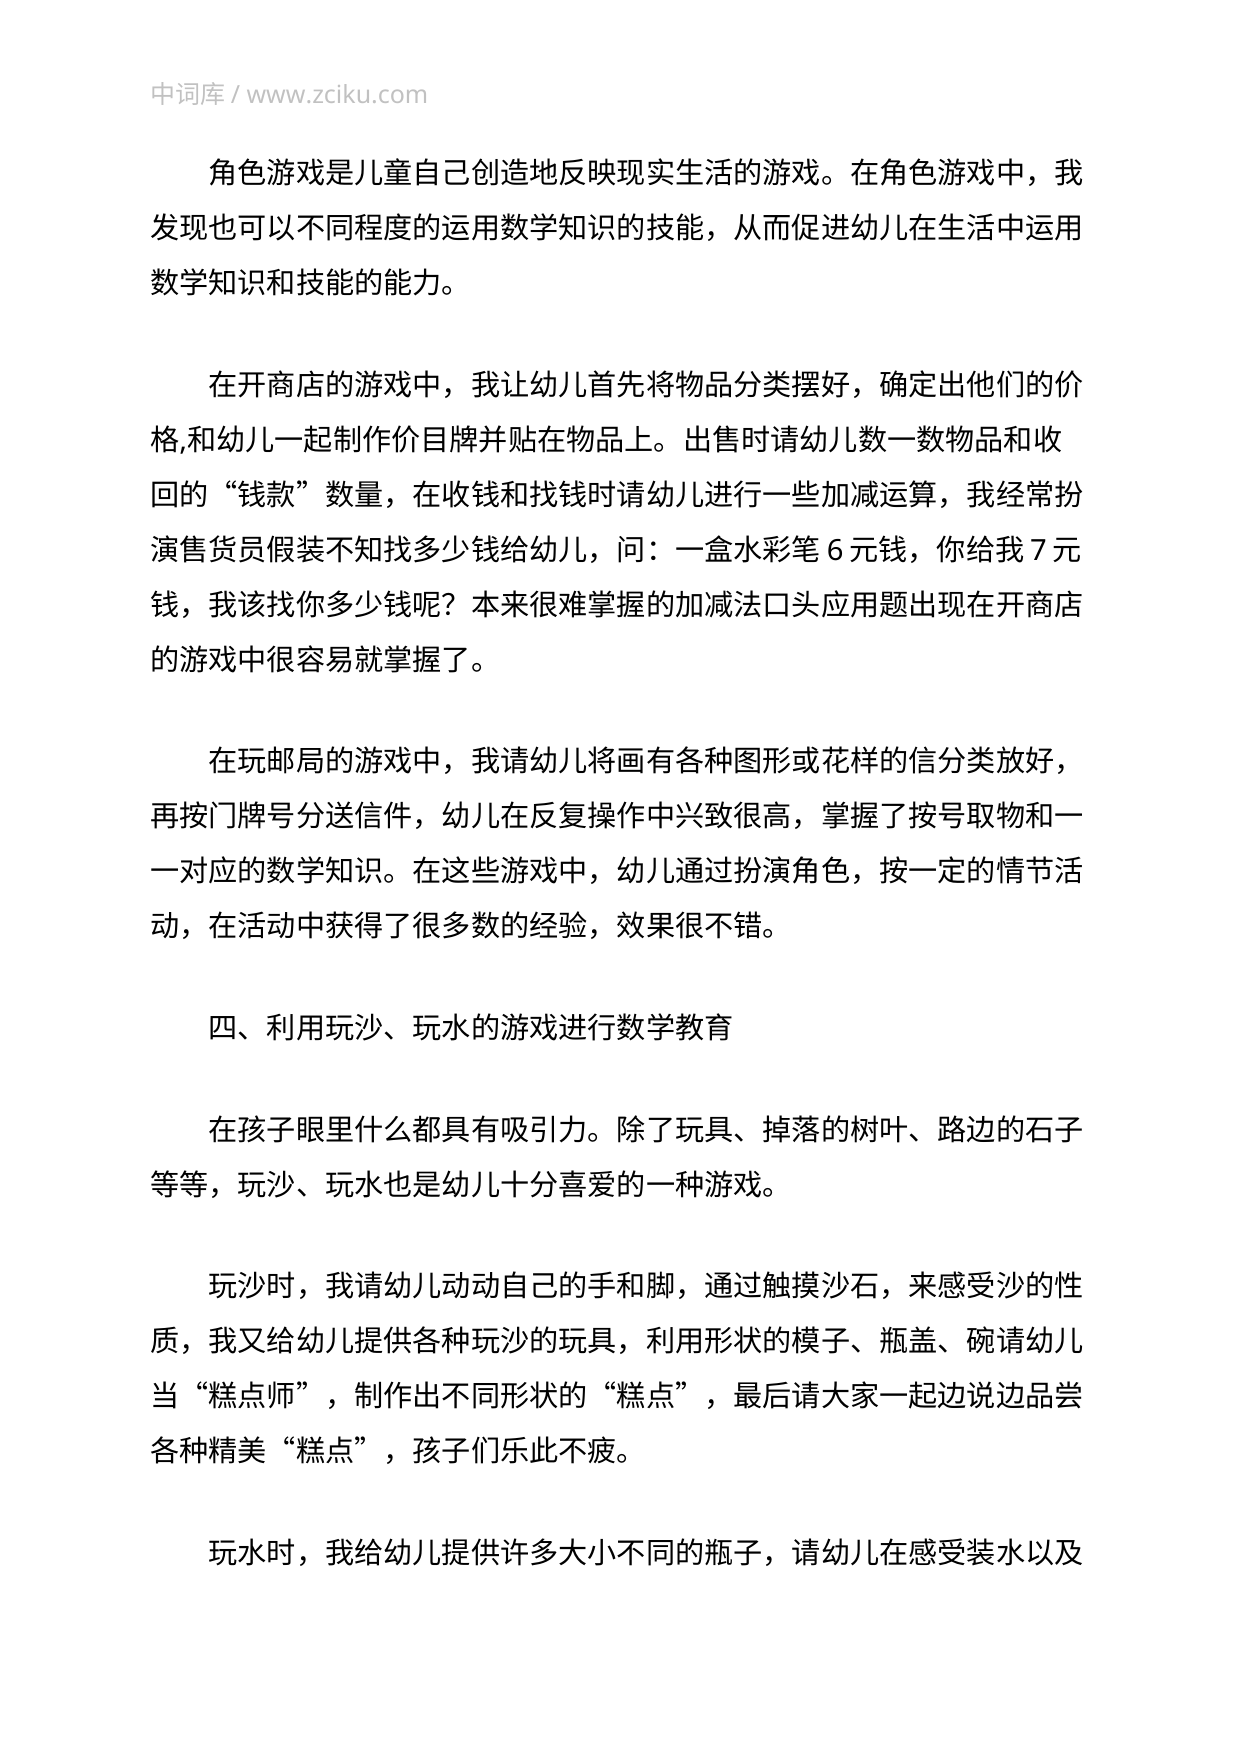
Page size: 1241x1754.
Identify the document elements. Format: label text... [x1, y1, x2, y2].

text 在孩子眼里什么都具有吸引力。除了玩具、掉落的树叶、路边的石子等等，玩沙、玩水也是幼儿十分喜爱的一种游戏。 [150, 1106, 1090, 1203]
text 玩沙时，我请幼儿动动自己的手和脚，通过触摸沙石，来感受沙的性质，我又给幼儿提供各种玩沙的玩具，利用形状的模子、瓶盖、碗请幼儿当“糕点师”，制作出不同形状的“糕点”，最后请大家一起边说边品尝各种精美“糕点”，孩子们乐此不疲。 [150, 1263, 1090, 1470]
text 在玩邮局的游戏中，我请幼儿将画有各种图形或花样的信分类放好，再按门牌号分送信件，幼儿在反复操作中兴致很高，掌握了按号取物和一一对应的数学知识。在这些游戏中，幼儿通过扮演角色，按一定的情节活动，在活动中获得了很多数的经验，效果很不错。 [150, 738, 1090, 945]
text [150, 1529, 1090, 1572]
text 四、利用玩沙、玩水的游戏进行数学教育 [150, 1004, 1090, 1047]
text 角色游戏是儿童自己创造地反映现实生活的游戏。在角色游戏中，我发现也可以不同程度的运用数学知识的技能，从而促进幼儿在生活中运用数学知识和技能的能力。 [150, 150, 1090, 302]
text 在开商店的游戏中，我让幼儿首先将物品分类摆好，确定出他们的价格,和幼儿一起制作价目牌并贴在物品上。出售时请幼儿数一数物品和收回的“钱款”数量，在收钱和找钱时请幼儿进行一些加减运算，我经常扮演售货员假装不知找多少钱给幼儿，问：一盒水彩笔6元钱，你给我7元钱，我该找你多少钱呢？本来很难掌握的加减法口头应用题出现在开商店的游戏中很容易就掌握了。 [150, 362, 1090, 678]
